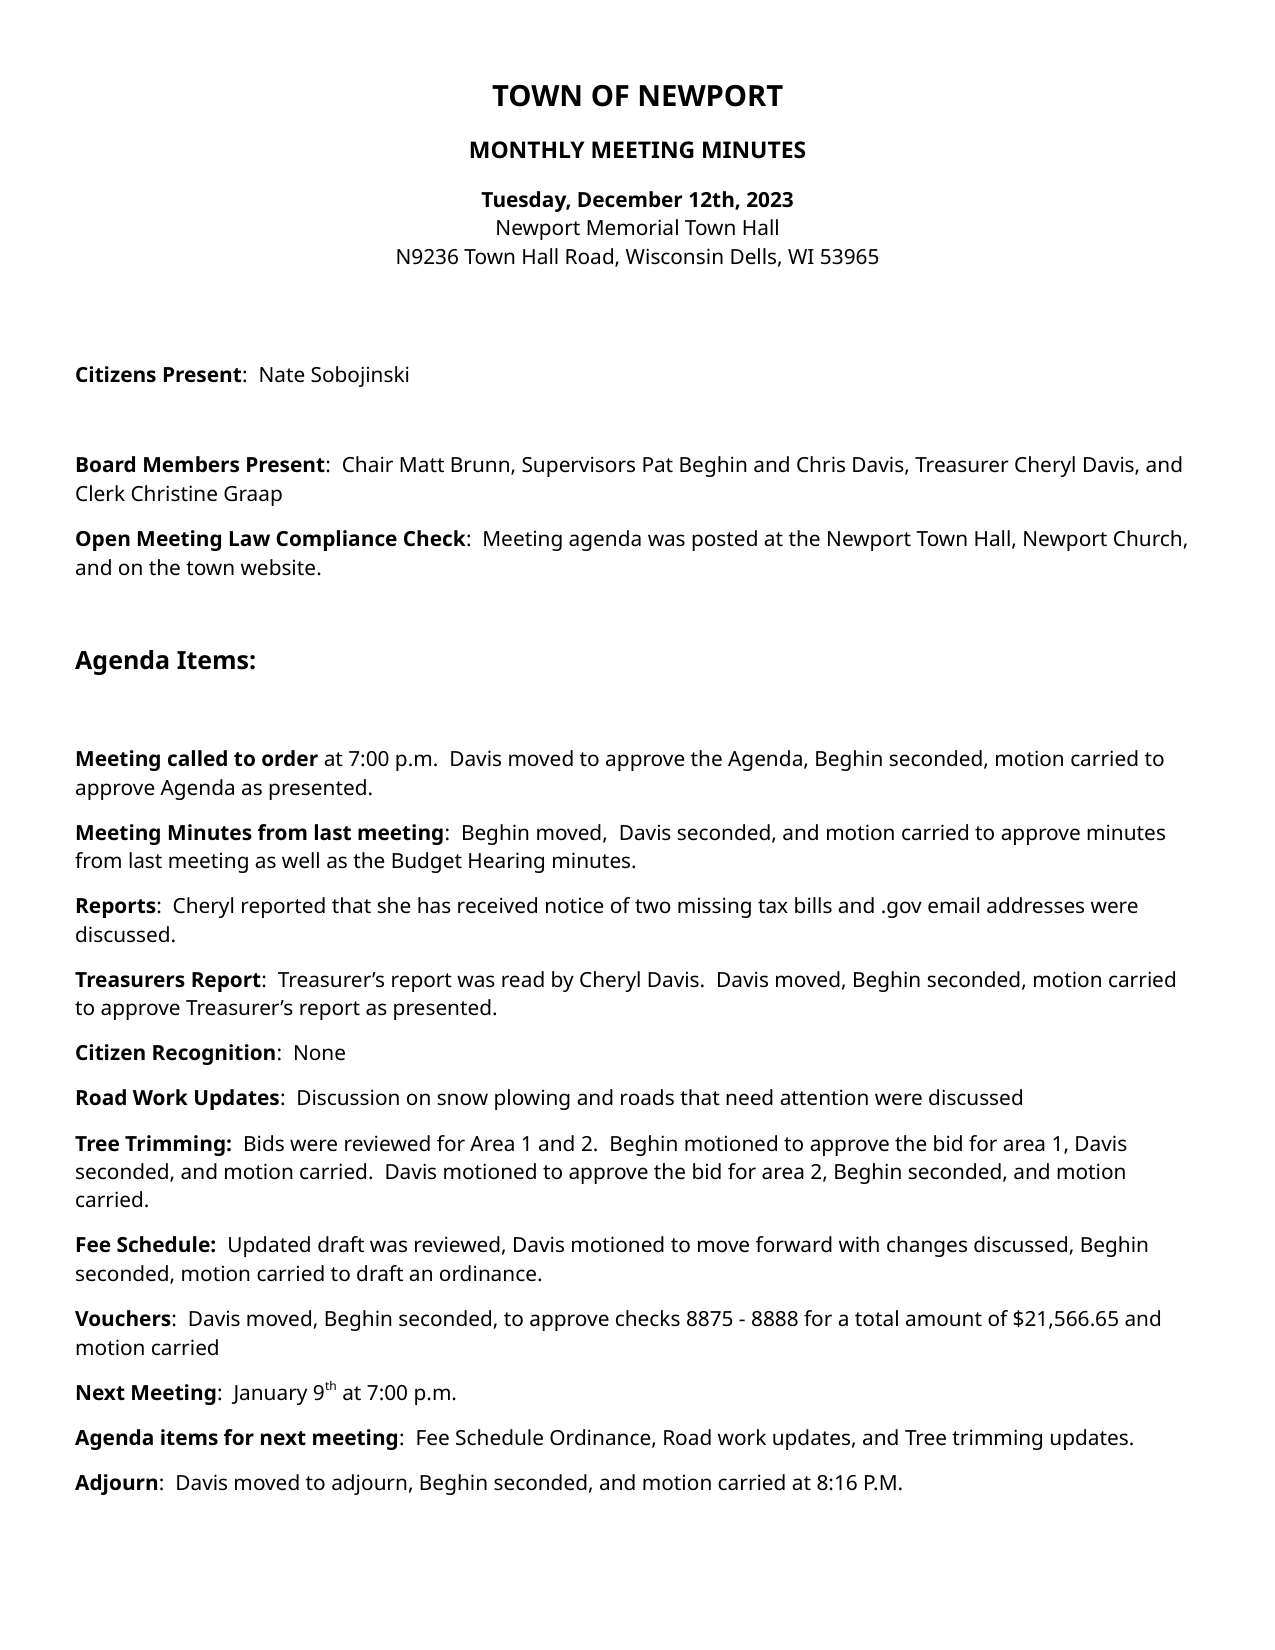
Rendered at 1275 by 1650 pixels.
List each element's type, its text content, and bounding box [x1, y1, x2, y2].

text Agenda Items: [75, 643, 1200, 677]
text Open Meeting Law Compliance Check: Meeting agenda was posted at the Newport Town Hall, Newport Church, and on the town website. [75, 524, 1200, 581]
text Fee Schedule: Updated draft was reviewed, Davis motioned to move forward with changes discussed, Beghin seconded, motion carried to draft an ordinance. [75, 1231, 1200, 1287]
text Newport Memorial Town Hall [75, 213, 1200, 242]
text Citizen Recognition: None [75, 1038, 1200, 1067]
text Meeting Minutes from last meeting: Beghin moved, Davis seconded, and motion carried to approve minutes from last meeting as well as the Budget Hearing minutes. [75, 818, 1200, 875]
text Vouchers: Davis moved, Beghin seconded, to approve checks 8875 - 8888 for a total amount of $21,566.65 and motion carried [75, 1304, 1200, 1361]
text N9236 Town Hall Road, Wisconsin Dells, WI 53965 [75, 242, 1200, 270]
text Next Meeting: January 9th at 7:00 p.m. [75, 1378, 1200, 1406]
text Agenda items for next meeting: Fee Schedule Ordinance, Road work updates, and Tree trimming updates. [75, 1423, 1200, 1451]
text Reports: Cheryl reported that she has received notice of two missing tax bills and .gov email addresses were discussed. [75, 891, 1200, 948]
text Tree Trimming: Bids were reviewed for Area 1 and 2. Beghin motioned to approve the bid for area 1, Davis seconded, and motion carried. Davis motioned to approve the bid for area 2, Beghin seconded, and motion carried. [75, 1129, 1200, 1214]
text Adjourn: Davis moved to adjourn, Beghin seconded, and motion carried at 8:16 P.M. [75, 1468, 1200, 1496]
text Citizens Present: Nate Sobojinski [75, 360, 1200, 389]
text TOWN OF NEWPORT [75, 75, 1200, 115]
text MONTHLY MEETING MINUTES [75, 134, 1200, 166]
text Tuesday, December 12th, 2023 [75, 185, 1200, 213]
text Board Members Present: Chair Matt Brunn, Supervisors Pat Beghin and Chris Davis, Treasurer Cheryl Davis, and Clerk Christine Graap [75, 451, 1200, 507]
text Road Work Updates: Discussion on snow plowing and roads that need attention were discussed [75, 1083, 1200, 1112]
text Treasurers Report: Treasurer’s report was read by Cheryl Davis. Davis moved, Beghin seconded, motion carried to approve Treasurer’s report as presented. [75, 965, 1200, 1022]
text Meeting called to order at 7:00 p.m. Davis moved to approve the Agenda, Beghin seconded, motion carried to approve Agenda as presented. [75, 744, 1200, 801]
